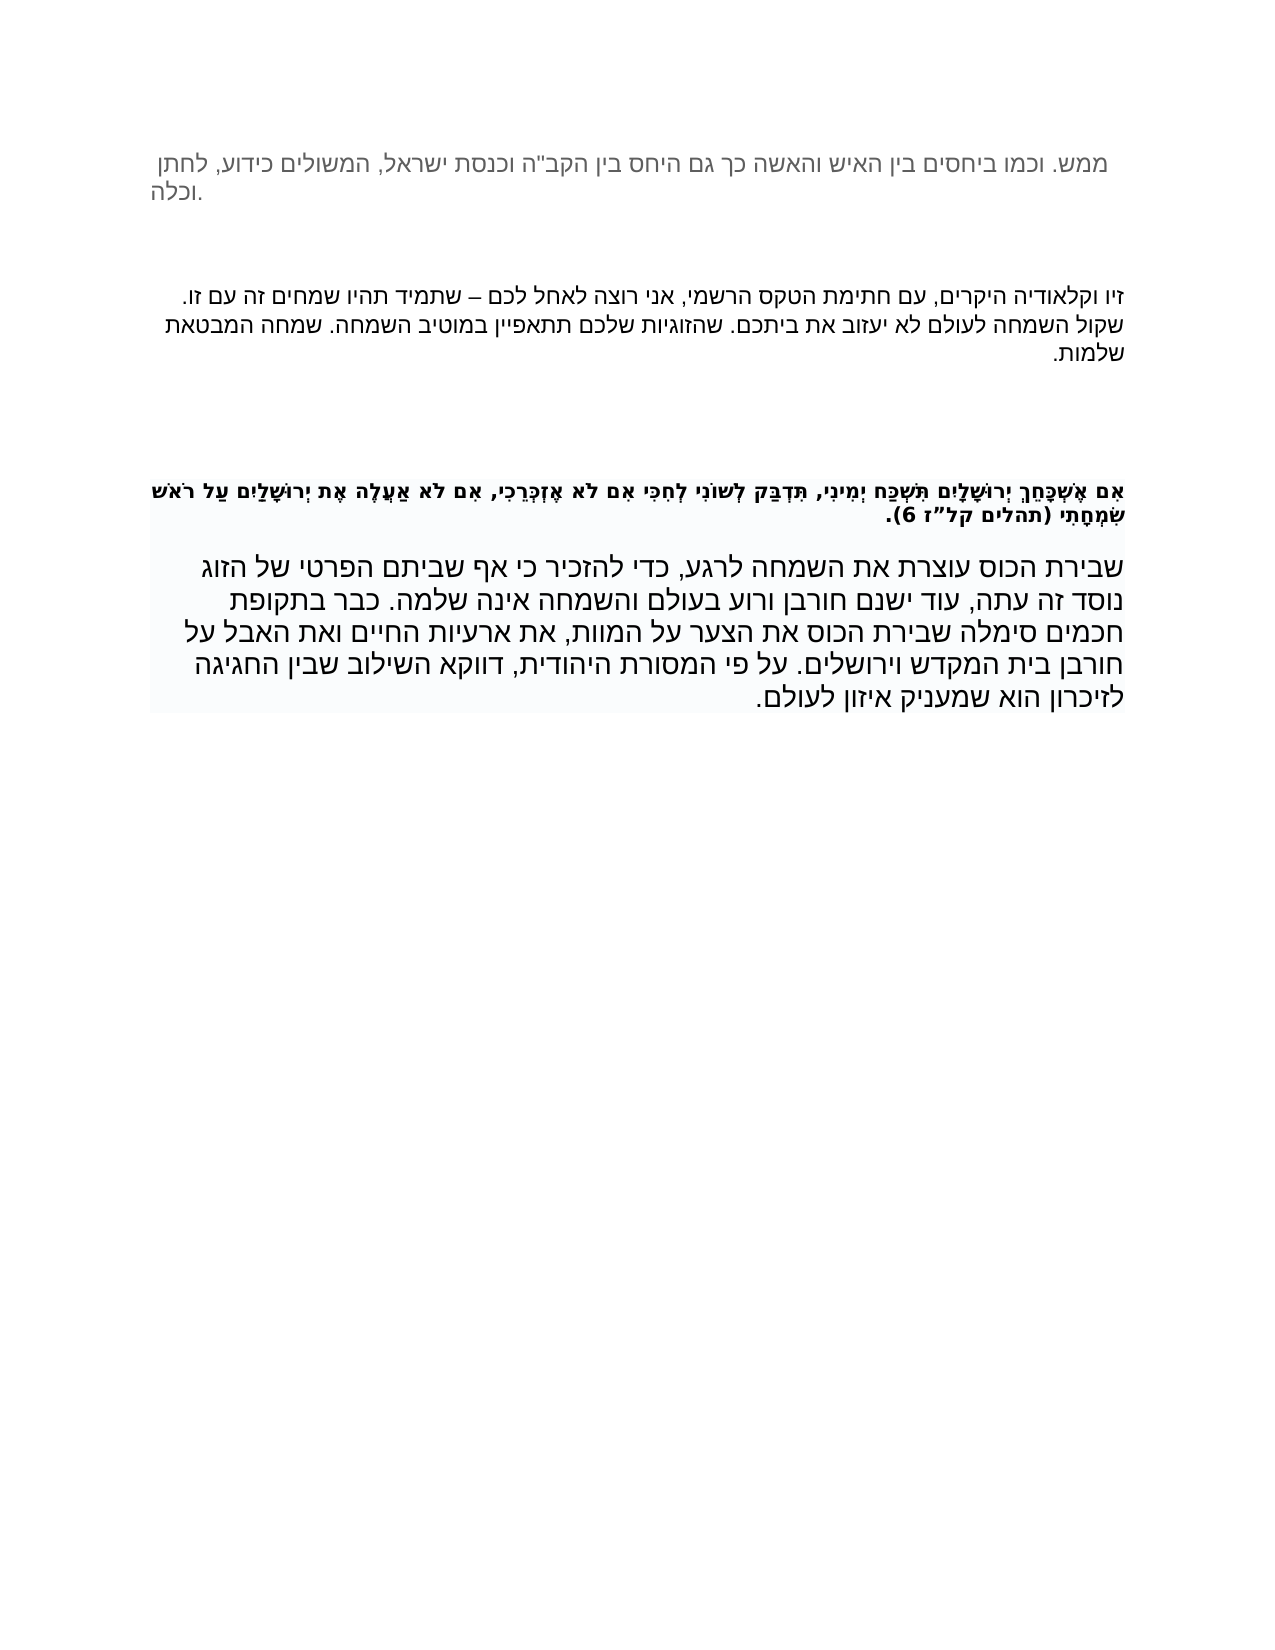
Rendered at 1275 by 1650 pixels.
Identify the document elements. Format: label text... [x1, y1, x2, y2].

subtitle אִם אֶשְׁכָּחֵךְ יְרוּשָׁלָיִם תִּשְׁכַּח יְמִינִי, תִּדְבַּק לְשׁוֹנִי לְחִכִּי אִם לֹא אֶזְכְּרֵכִי, אִם לֹא אַעֲלֶה אֶת יְרוּשָׁלִַיִם עַל רֹאשׁ שִׂמְחָתִי (תהלים קל”ז 6). [150, 479, 1125, 528]
text שבירת הכוס עוצרת את השמחה לרגע, כדי להזכיר כי אף שביתם הפרטי של הזוג נוסד זה עתה, עוד ישנם חורבן ורוע בעולם והשמחה אינה שלמה. כבר בתקופת חכמים סימלה שבירת הכוס את הצער על המוות, את ארעיות החיים ואת האבל על חורבן בית המקדש וירושלים. על פי המסורת היהודית, דווקא השילוב שבין החגיגה לזיכרון הוא שמעניק איזון לעולם. [150, 551, 1125, 713]
text זיו וקלאודיה היקרים, עם חתימת הטקס הרשמי, אני רוצה לאחל לכם – שתמיד תהיו שמחים זה עם זו. שקול השמחה לעולם לא יעזוב את ביתכם. שהזוגיות שלכם תתאפיין במוטיב השמחה. שמחה המבטאת שלמות. [150, 283, 1125, 367]
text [150, 150, 1125, 205]
